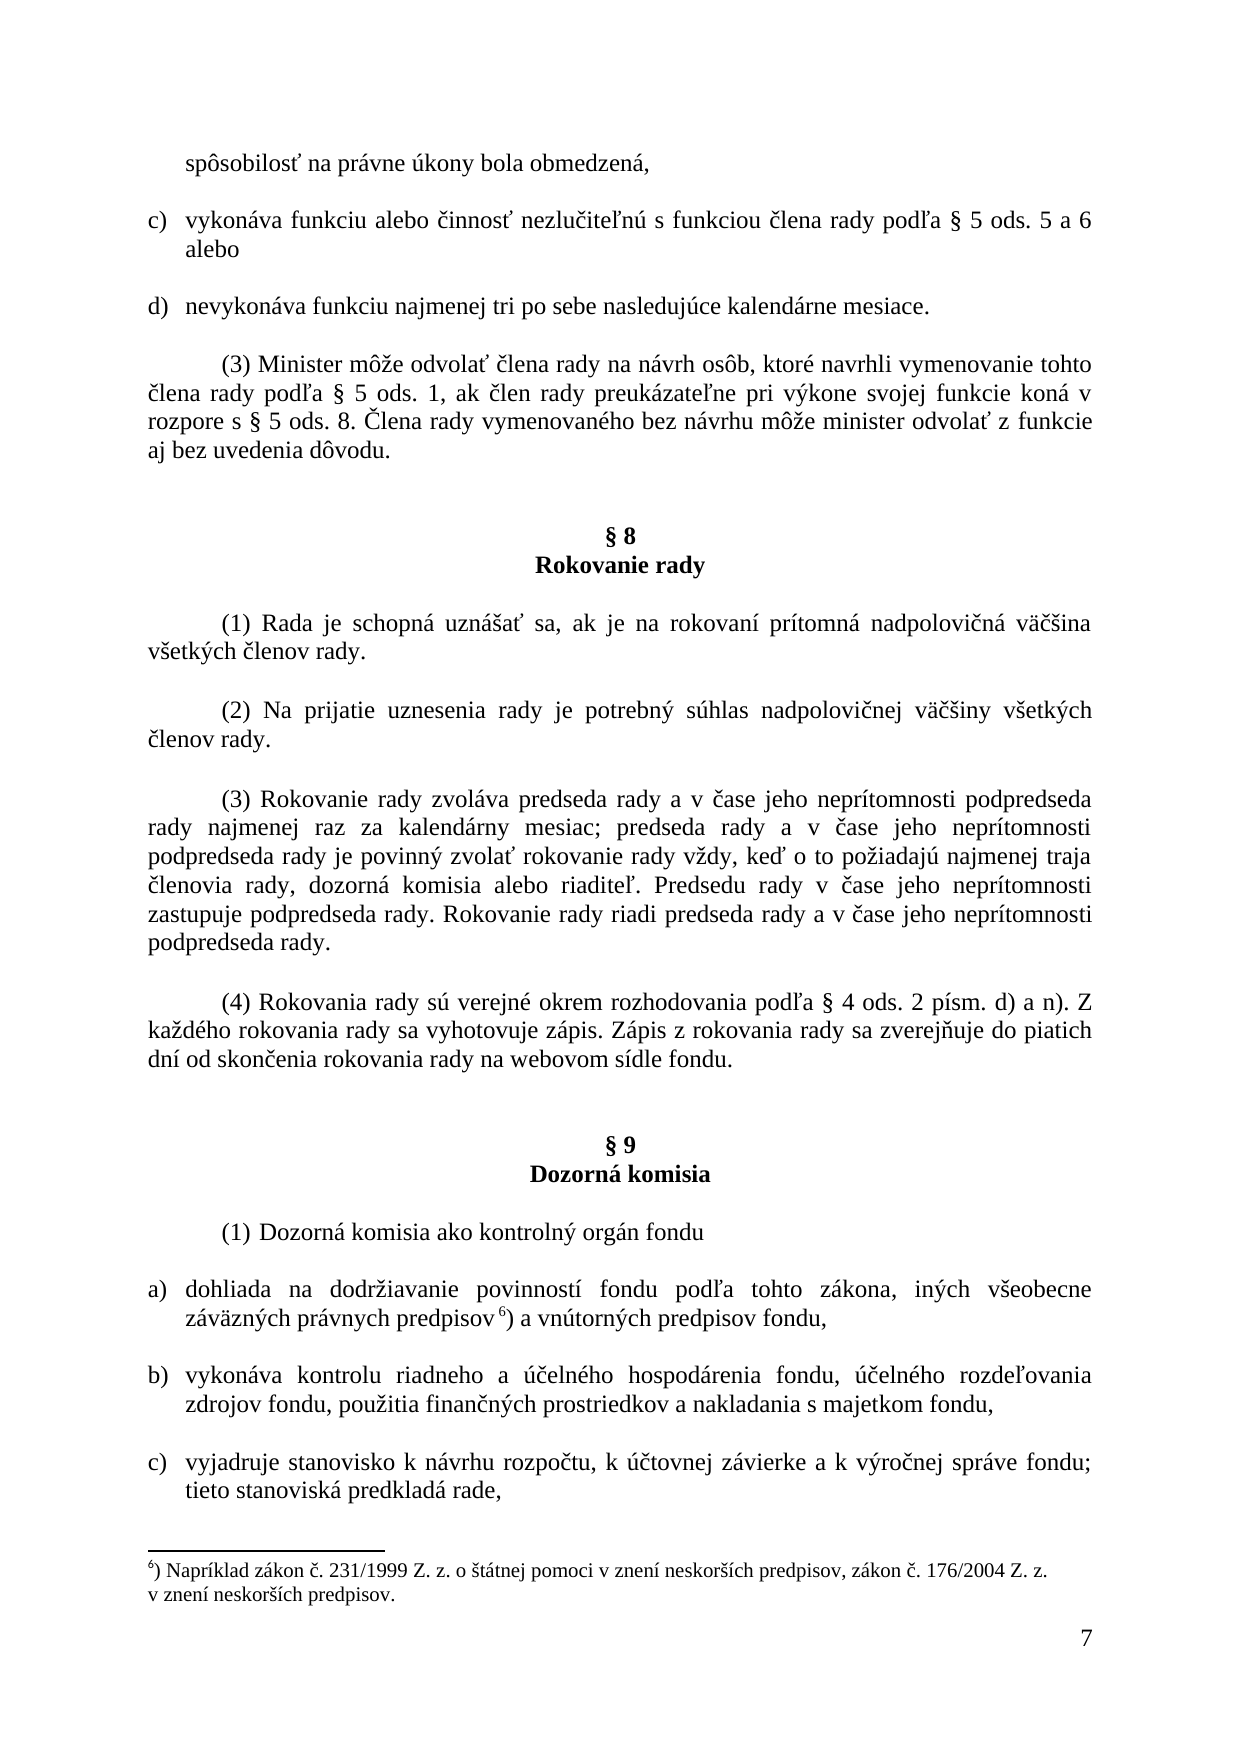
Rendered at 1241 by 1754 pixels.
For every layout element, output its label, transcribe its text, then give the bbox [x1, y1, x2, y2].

text (3) Minister môže odvolať člena rady na návrh osôb, ktoré navrhli vymenovanie tohto člena rady podľa § 5 ods. 1, ak člen rady preukázateľne pri výkone svojej funkcie koná v rozpore s § 5 ods. 8. Člena rady vymenovaného bez návrhu môže minister odvolať z funkcie aj bez uvedenia dôvodu. [148, 349, 1093, 464]
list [148, 148, 1093, 176]
list dohliada na dodržiavanie povinností fondu podľa tohto zákona, iných všeobecne záväzných právnych predpisov ) a vnútorných predpisov fondu, [148, 1274, 1093, 1332]
list vykonáva kontrolu riadneho a účelného hospodárenia fondu, účelného rozdeľovania zdrojov fondu, použitia finančných prostriedkov a nakladania s majetkom fondu, [148, 1360, 1093, 1418]
text Rokovanie rady [148, 550, 1093, 579]
list vykonáva funkciu alebo činnosť nezlučiteľnú s funkciou člena rady podľa § 5 ods. 5 a 6 alebo [148, 205, 1093, 263]
list nevykonáva funkciu najmenej tri po sebe nasledujúce kalendárne mesiace. [148, 291, 1093, 320]
text (2) Na prijatie uznesenia rady je potrebný súhlas nadpolovičnej väčšiny všetkých členov rady. [148, 696, 1093, 753]
text § 8 [148, 521, 1093, 550]
text (3) Rokovanie rady zvoláva predseda rady a v čase jeho neprítomnosti podpredseda rady najmenej raz za kalendárny mesiac; predseda rady a v čase jeho neprítomnosti podpredseda rady je povinný zvolať rokovanie rady vždy, keď o to požiadajú najmenej traja členovia rady, dozorná komisia alebo riaditeľ. Predsedu rady v čase jeho neprítomnosti zastupuje podpredseda rady. Rokovanie rady riadi predseda rady a v čase jeho neprítomnosti podpredseda rady. [148, 784, 1093, 956]
list Dozorná komisia ako kontrolný orgán fondu [221, 1217, 1093, 1245]
text Dozorná komisia [148, 1159, 1093, 1188]
list vyjadruje stanovisko k návrhu rozpočtu, k účtovnej závierke a k výročnej správe fondu; tieto stanoviská predkladá rade, [148, 1447, 1093, 1504]
text (4) Rokovania rady sú verejné okrem rozhodovania podľa § 4 ods. 2 písm. d) a n). Z každého rokovania rady sa vyhotovuje zápis. Zápis z rokovania rady sa zverejňuje do piatich dní od skončenia rokovania rady na webovom sídle fondu. [148, 987, 1093, 1073]
text (1) Rada je schopná uznášať sa, ak je na rokovaní prítomná nadpolovičná väčšina všetkých členov rady. [148, 608, 1093, 665]
text § 9 [148, 1130, 1093, 1159]
